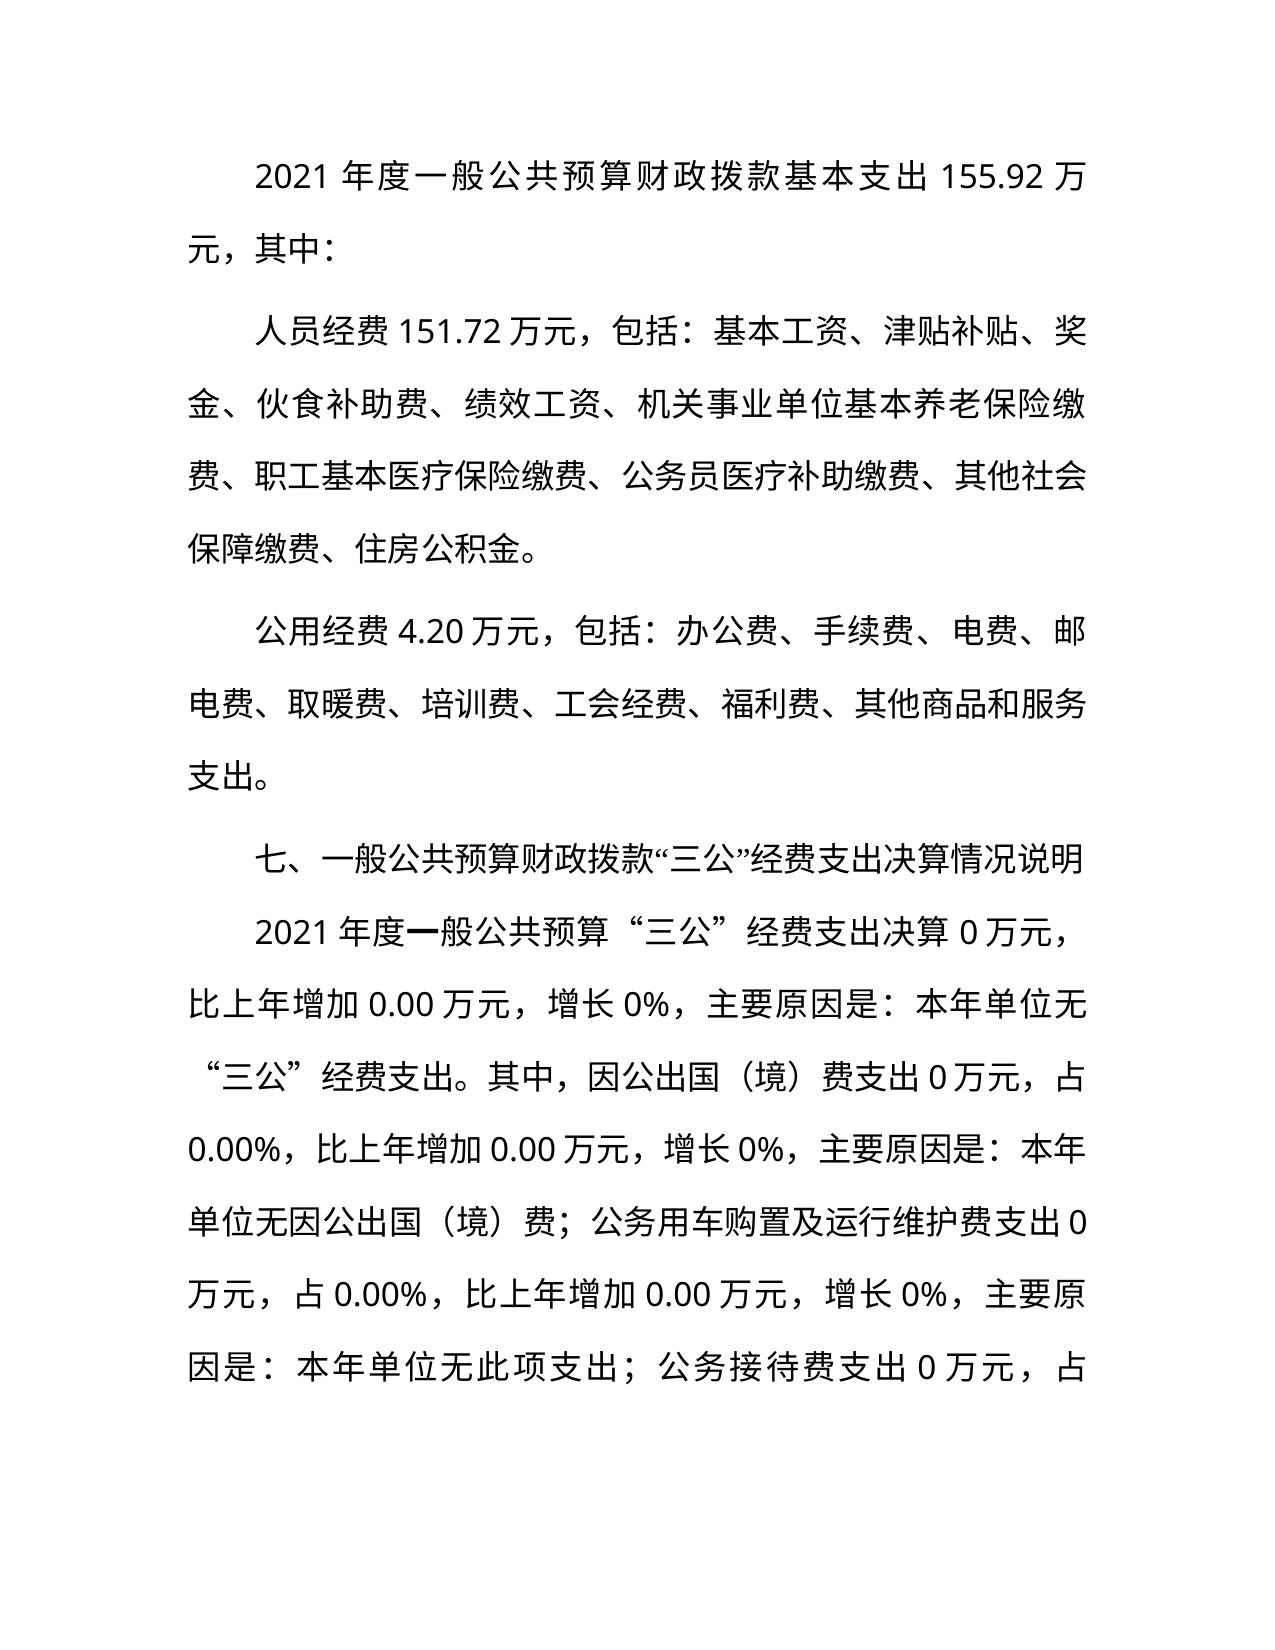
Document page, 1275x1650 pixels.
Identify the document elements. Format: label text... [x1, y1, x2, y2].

text 人员经费151.72万元，包括：基本工资、津贴补贴、奖金、伙食补助费、绩效工资、机关事业单位基本养老保险缴费、职工基本医疗保险缴费、公务员医疗补助缴费、其他社会保障缴费、住房公积金。 [187, 305, 1087, 571]
text 2021年度一般公共预算财政拨款基本支出155.92万元，其中： [187, 150, 1087, 271]
text 公用经费4.20万元，包括：办公费、手续费、电费、邮电费、取暖费、培训费、工会经费、福利费、其他商品和服务支出。 [187, 605, 1087, 798]
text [187, 906, 1087, 1389]
text 七、一般公共预算财政拨款“三公”经费支出决算情况说明 [187, 832, 1087, 881]
